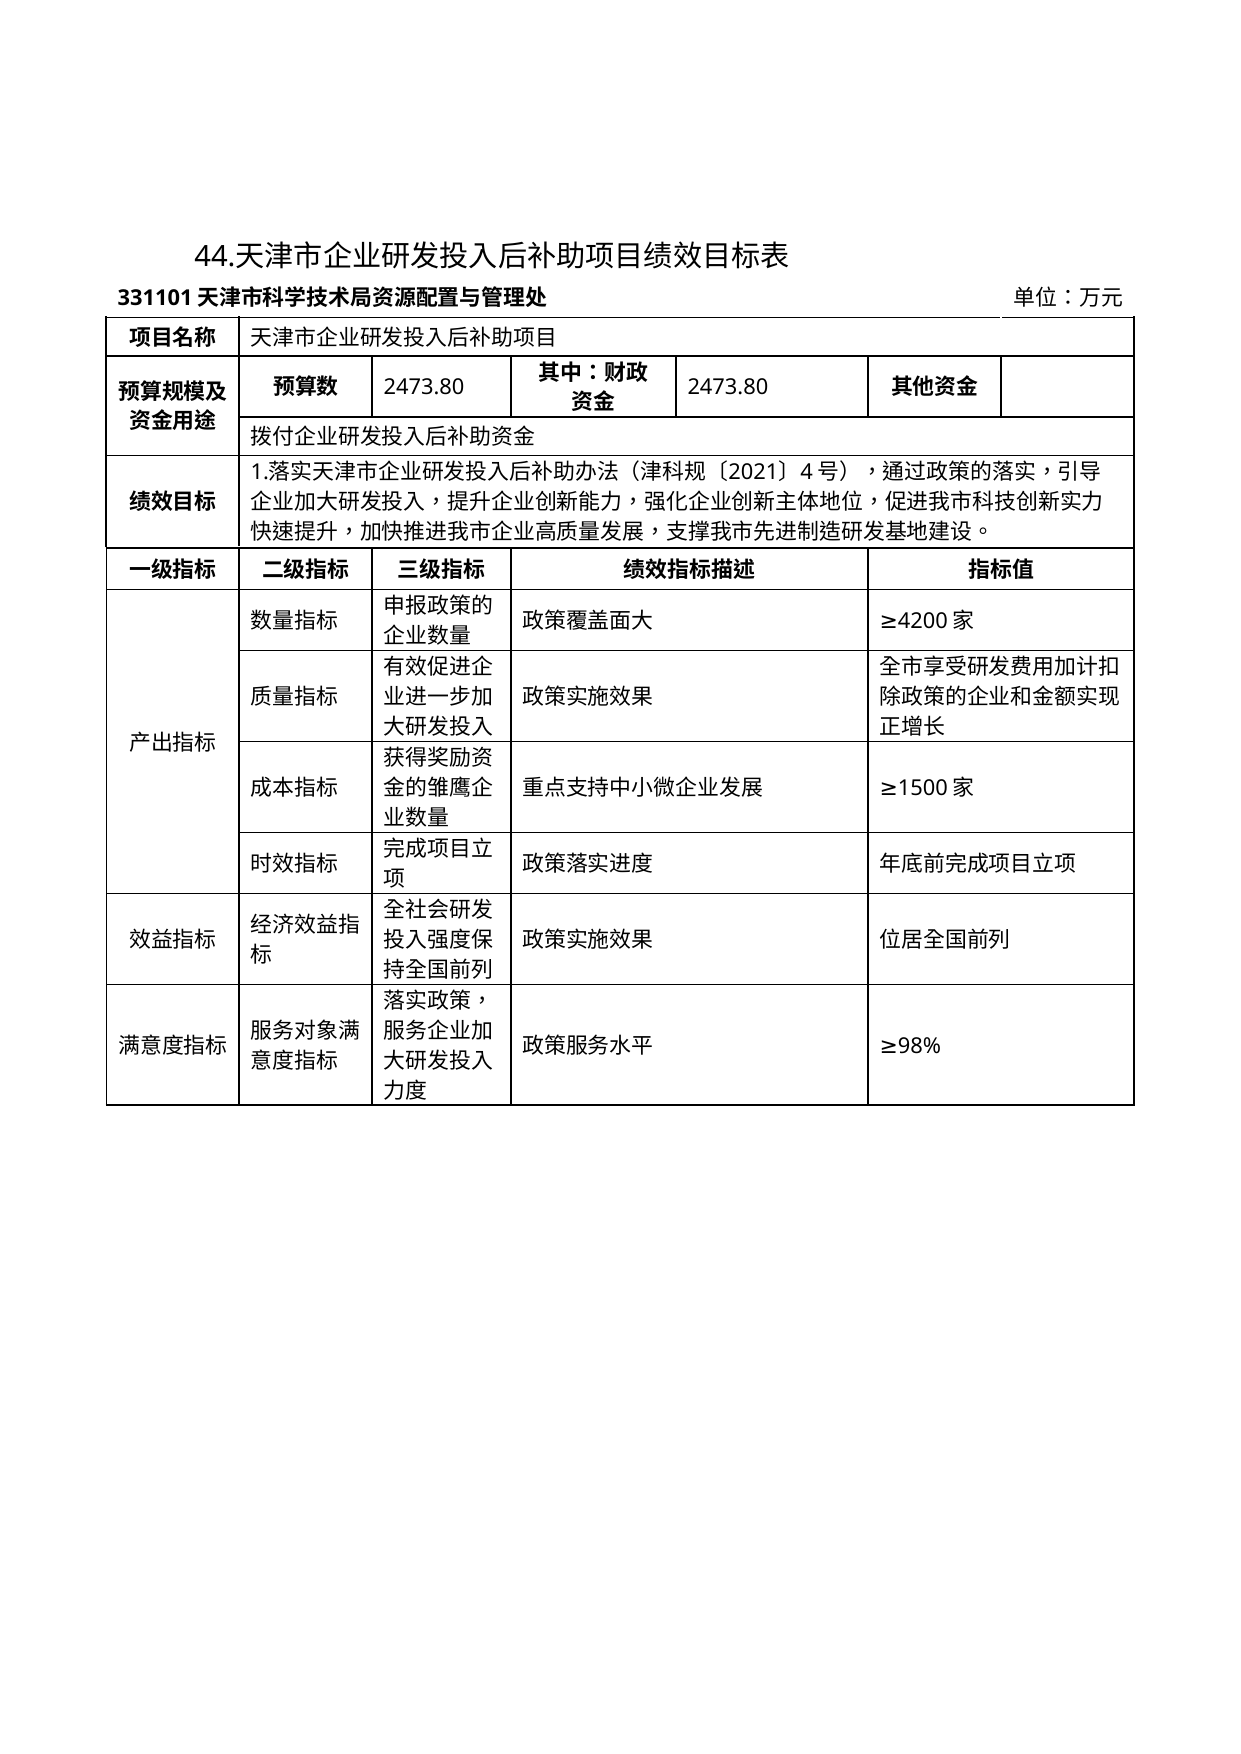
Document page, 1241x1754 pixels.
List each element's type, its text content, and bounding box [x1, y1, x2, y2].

table_cell 申报政策的企业数量 [373, 590, 510, 650]
table_cell 政策实施效果 [512, 894, 867, 984]
table_cell 绩效目标 [107, 456, 238, 545]
table_cell 政策服务水平 [512, 985, 867, 1104]
table_cell 拨付企业研发投入后补助资金 [240, 418, 1133, 454]
table_cell 预算数 [240, 357, 371, 416]
table_cell 经济效益指标 [240, 894, 371, 984]
table_cell 全社会研发投入强度保持全国前列 [373, 894, 510, 984]
table_cell [1002, 357, 1133, 416]
table_cell 产出指标 [107, 590, 238, 893]
table_cell 其他资金 [869, 357, 1000, 416]
table_cell 政策落实进度 [512, 833, 867, 893]
table_cell 数量指标 [240, 590, 371, 650]
table_cell 2473.80 [373, 357, 510, 416]
table_cell 质量指标 [240, 651, 371, 741]
table_cell 其中：财政 资金 [512, 357, 675, 416]
table_cell ≥98% [869, 985, 1133, 1104]
table_cell 重点支持中小微企业发展 [512, 742, 867, 832]
table_cell 2473.80 [677, 357, 867, 416]
table_cell ≥1500家 [869, 742, 1133, 832]
table_cell 服务对象满意度指标 [240, 985, 371, 1104]
table_header 三级指标 [373, 549, 510, 588]
table_cell 项目名称 [107, 318, 238, 355]
table_cell 有效促进企业进一步加大研发投入 [373, 651, 510, 741]
table_header 一级指标 [107, 549, 238, 588]
table_header 二级指标 [240, 549, 371, 588]
table_cell 获得奖励资金的雏鹰企业数量 [373, 742, 510, 832]
table_cell 落实政策，服务企业加大研发投入力度 [373, 985, 510, 1104]
table_header 单位：万元 [1002, 277, 1133, 316]
table_cell 成本指标 [240, 742, 371, 832]
table_cell 全市享受研发费用加计扣除政策的企业和金额实现正增长 [869, 651, 1133, 741]
table_cell 年底前完成项目立项 [869, 833, 1133, 893]
table_header 绩效指标描述 [512, 549, 867, 588]
table_cell 完成项目立项 [373, 833, 510, 893]
table_cell 天津市企业研发投入后补助项目 [240, 318, 1133, 355]
table_cell 1.落实天津市企业研发投入后补助办法（津科规〔2021〕4号），通过政策的落实，引导企业加大研发投入，提升企业创新能力，强化企业创新主体地位，促进我市科技创新实力快速提升，加快推进我市企业高质量发展，支撑我市先进制造研发基地建设。 [240, 456, 1133, 545]
text 44.天津市企业研发投入后补助项目绩效目标表 [136, 235, 1104, 275]
table_cell 政策覆盖面大 [512, 590, 867, 650]
table_header 331101天津市科学技术局资源配置与管理处 [107, 277, 1000, 316]
table_cell ≥4200家 [869, 590, 1133, 650]
table_cell 效益指标 [107, 894, 238, 984]
table_cell 预算规模及资金用途 [107, 357, 238, 454]
table_cell 政策实施效果 [512, 651, 867, 741]
table_cell 位居全国前列 [869, 894, 1133, 984]
table_cell 满意度指标 [107, 985, 238, 1104]
table_header 指标值 [869, 549, 1133, 588]
table_cell 时效指标 [240, 833, 371, 893]
